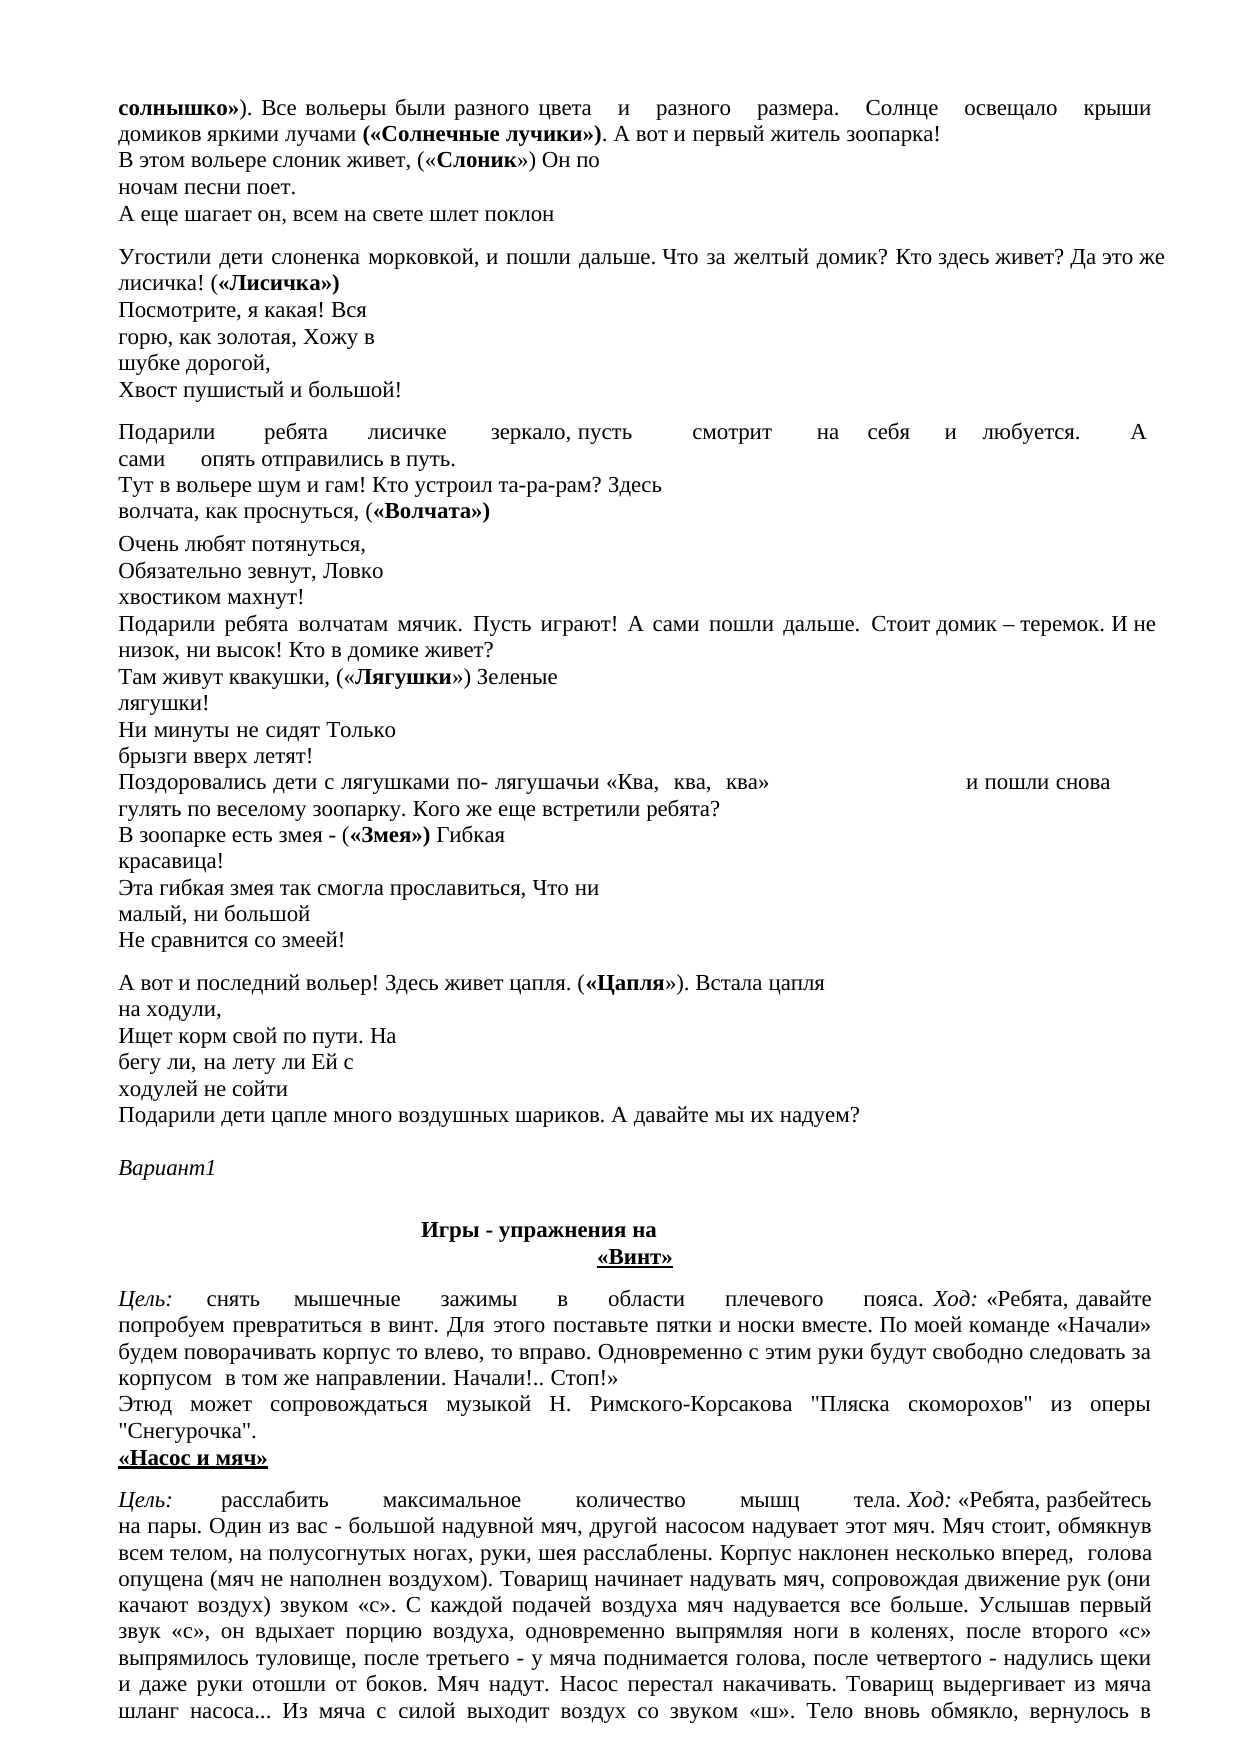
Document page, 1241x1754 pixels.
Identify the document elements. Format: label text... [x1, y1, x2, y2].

text Подарили ребята волчатам мячик. Пусть играют! А сами пошли дальше. Стоит домик – теремок. И не низок, ни высок! Кто в домике живет? [118, 610, 1165, 662]
text Не сравнится со змеей! [118, 926, 1165, 953]
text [118, 94, 1152, 146]
text Очень любят потянуться, Обязательно зевнут, Ловко хвостиком махнут! [118, 530, 441, 609]
text Этюд может сопровождаться музыкой Н. Римского-Корсакова "Пляска скоморохов" из оперы "Снегурочка". [118, 1391, 1151, 1443]
text Ищет корм свой по пути. На бегу ли, на лету ли Ей с ходулей не сойти [118, 1022, 431, 1101]
text В этом вольере слоник живет, («Слоник») Он по ночам песни поет. [118, 146, 652, 199]
text Эта гибкая змея так смогла прославиться, Что ни малый, ни большой [118, 874, 640, 926]
text А еще шагает он, всем на свете шлет поклон [118, 200, 1165, 226]
text Хвост пушистый и большой! [118, 376, 1165, 402]
subtitle «Винт» [104, 1243, 1165, 1269]
text Вариант1 [118, 1154, 1165, 1181]
text Подарили ребята лисичке зеркало, пусть смотрит на себя и любуется. А сами опять отправились в путь. [118, 418, 1152, 471]
subtitle «Насос и мяч» [118, 1443, 1165, 1470]
text Поздоровались дети с лягушками по- лягушачьи «Ква, ква, ква» и пошли снова гулять по веселому зоопарку. Кого же еще встретили ребята? [118, 768, 1152, 821]
text Цель: снять мышечные зажимы в области плечевого пояса. Ход: «Ребята, давайте попробуем превратиться в винт. Для этого поставьте пятки и носки вместе. По моей команде «Начали» будем поворачивать корпус то влево, то вправо. Одновременно с этим руки будут свободно следовать за корпусом в том же направлении. Начали!.. Стоп!» [118, 1285, 1152, 1391]
text Ни минуты не сидят Только брызги вверх летят! [118, 716, 463, 768]
text Тут в вольере шум и гам! Кто устроил та-ра-рам? Здесь волчата, как проснуться, («Волчата») [118, 471, 736, 524]
text Посмотрите, я какая! Вся горю, как золотая, Хожу в шубке дорогой, [118, 296, 424, 376]
subtitle Игры - упражнения на [72, 1216, 1006, 1242]
text В зоопарке есть змея - («Змея») Гибкая красавица! [118, 821, 517, 874]
text Угостили дети слоненка морковкой, и пошли дальше. Что за желтый домик? Кто здесь живет? Да это же лисичка! («Лисичка») [118, 243, 1165, 296]
text А вот и последний вольер! Здесь живет цапля. («Цапля»). Встала цапля на ходули, [118, 969, 847, 1021]
text Там живут квакушки, («Лягушки») Зеленые лягушки! [118, 663, 567, 716]
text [118, 1486, 1152, 1723]
text Подарили дети цапле много воздушных шариков. А давайте мы их надуем? [118, 1101, 1165, 1127]
